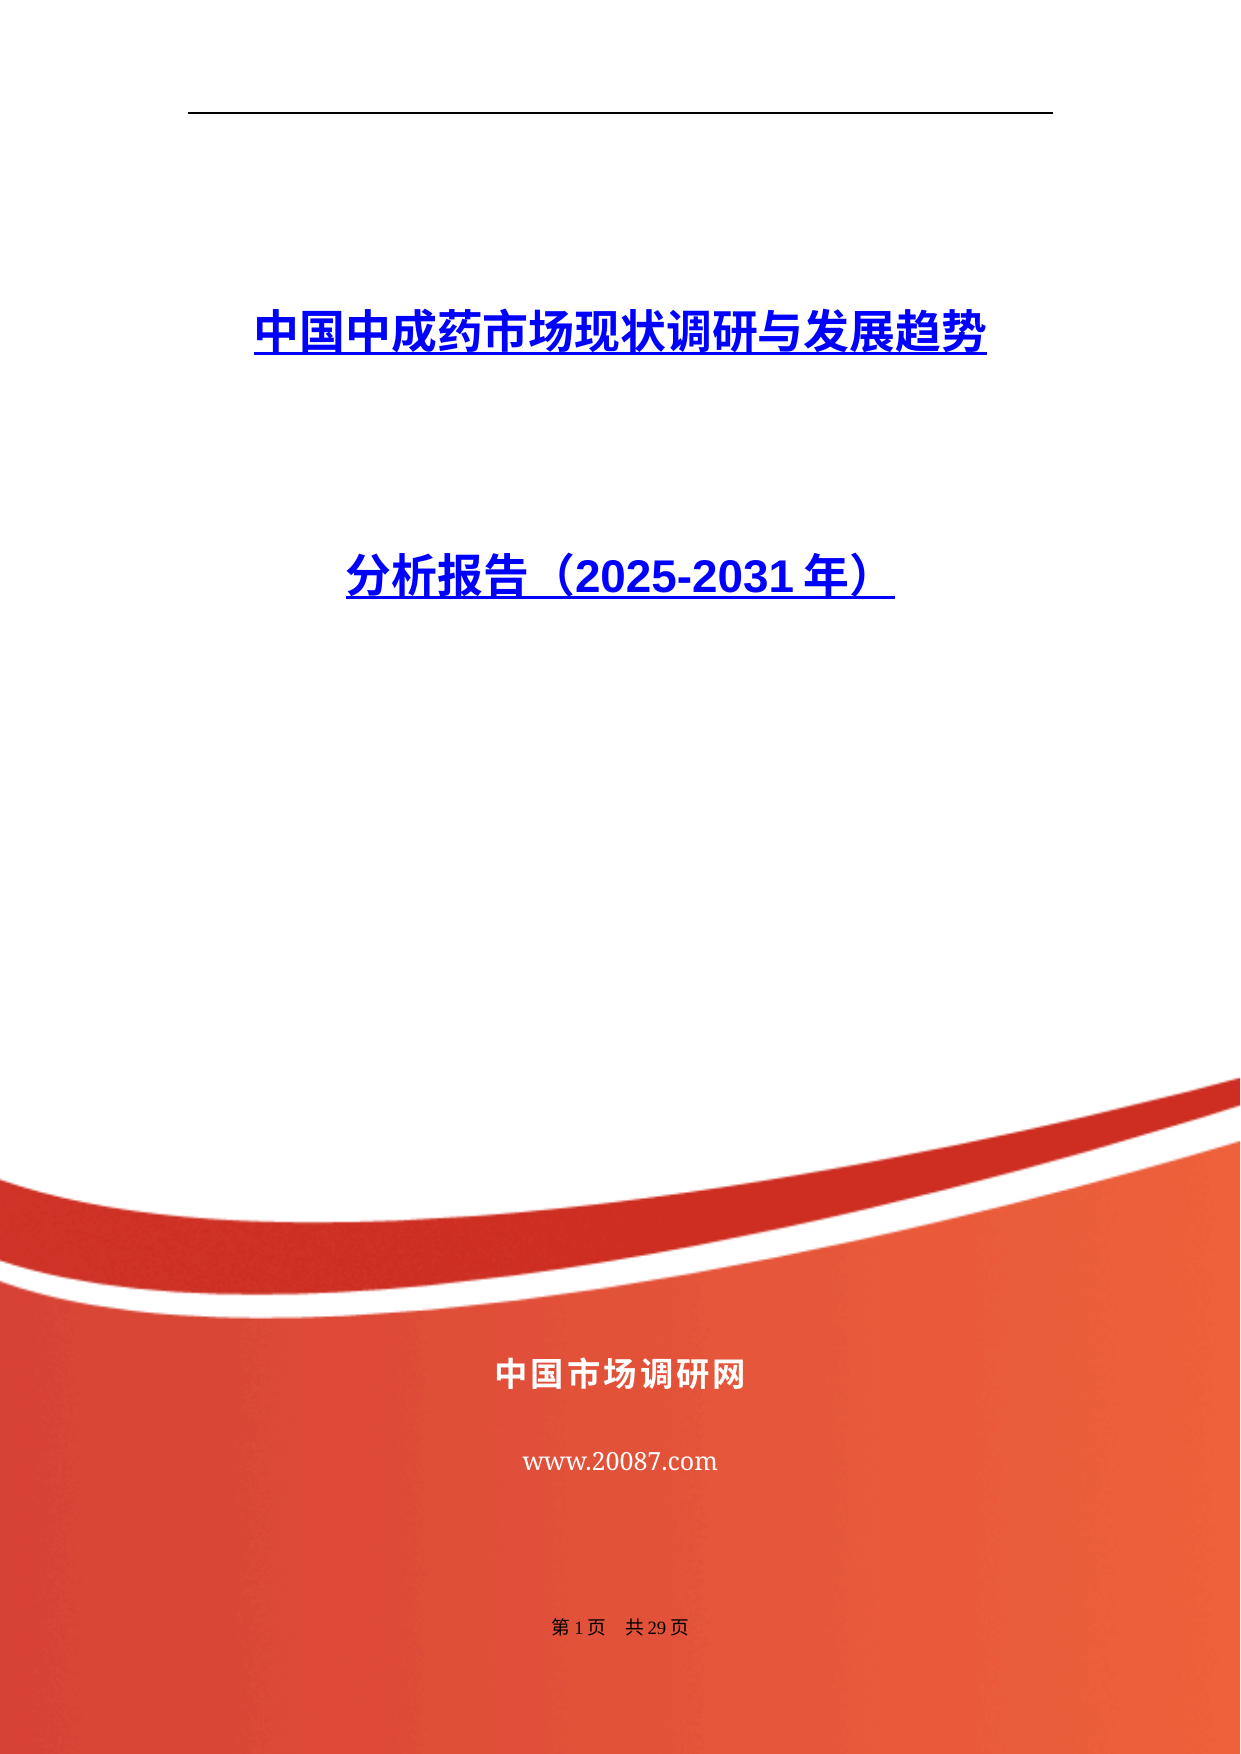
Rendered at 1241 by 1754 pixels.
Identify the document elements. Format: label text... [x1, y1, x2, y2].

subtitle 中国市场调研网 [187, 1339, 1053, 1404]
picture [0, 1006, 1241, 1754]
text www.20087.com [187, 1428, 1053, 1493]
table_header 中国中成药市场现状调研与发展趋势分析报告（2025-2031年） [188, 207, 1053, 773]
